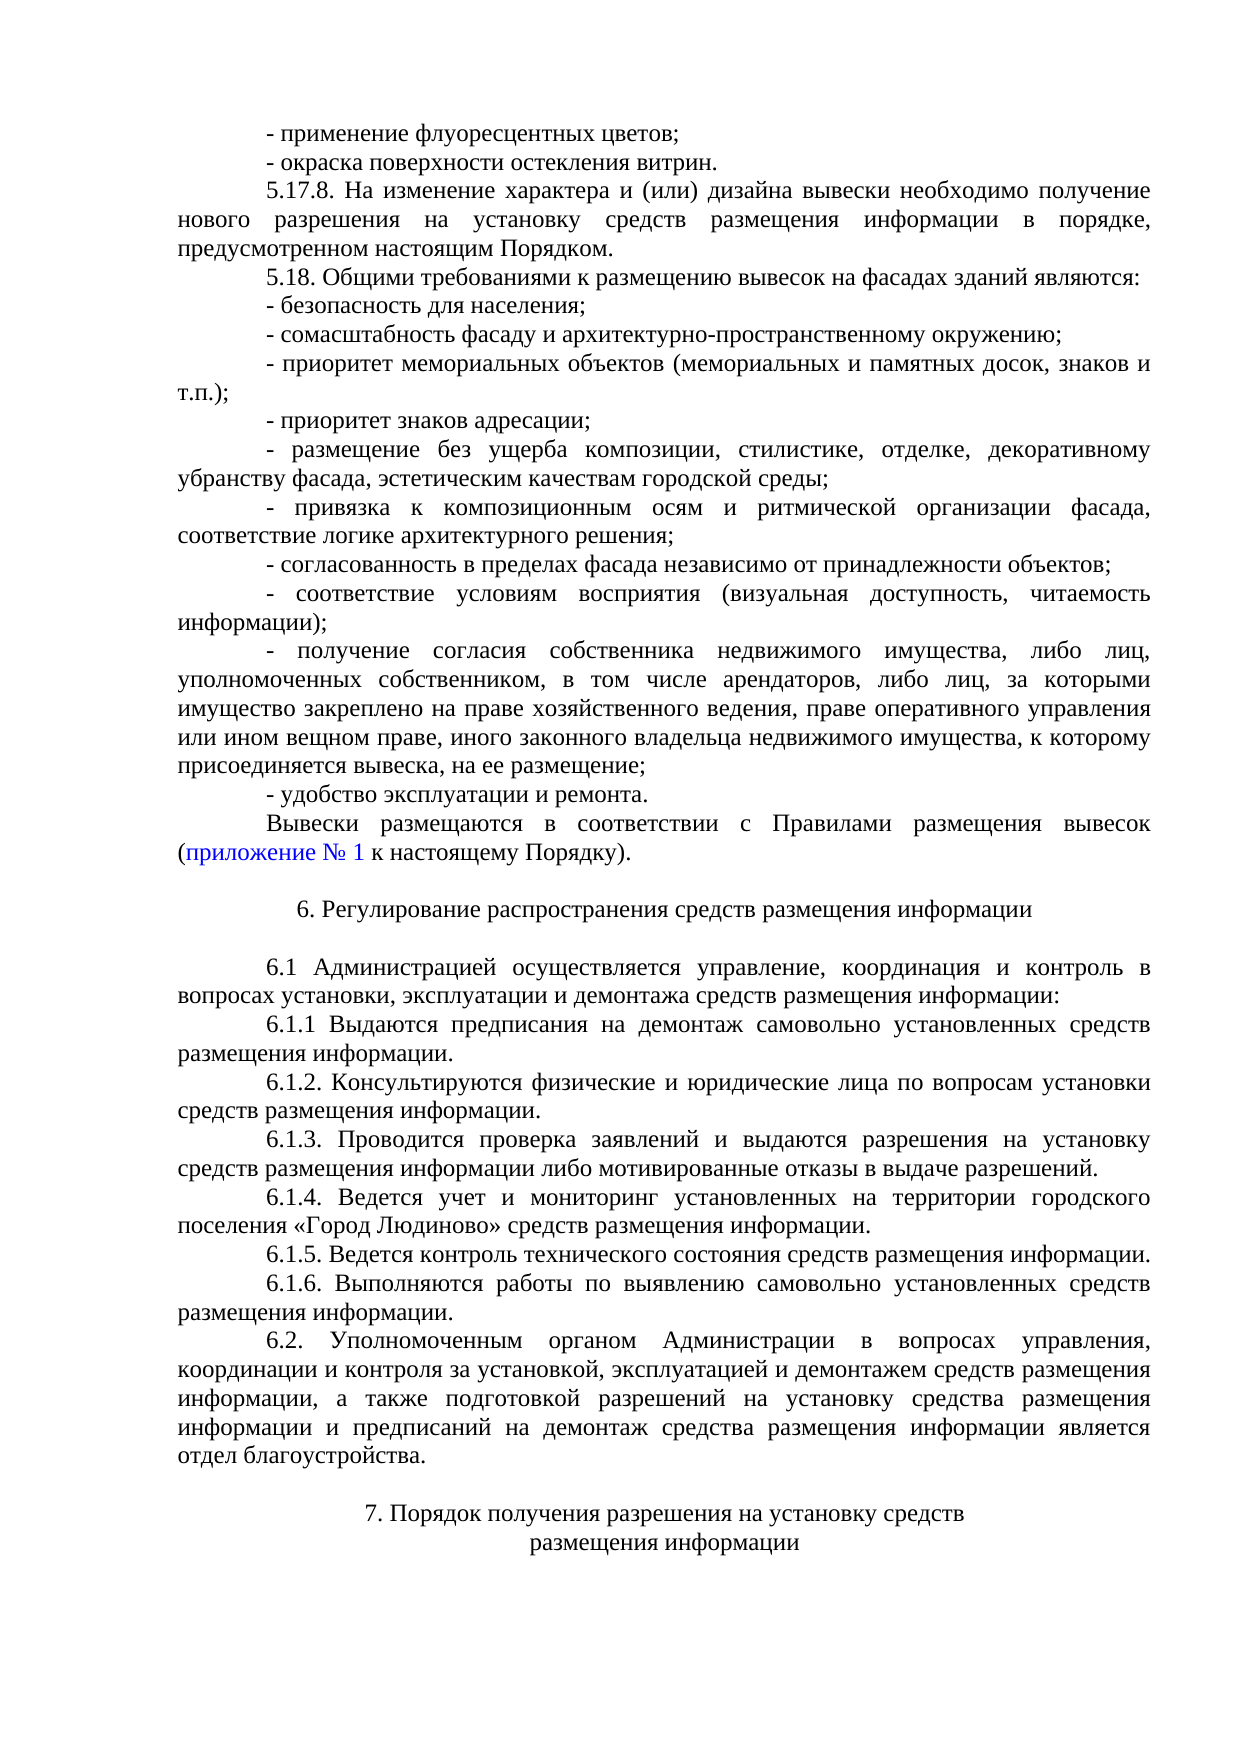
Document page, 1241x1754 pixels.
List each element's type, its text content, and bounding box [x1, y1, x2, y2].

text - размещение без ущерба композиции, стилистике, отделке, декоративному убранству фасада, эстетическим качествам городской среды; [177, 434, 1152, 492]
text размещения информации [177, 1527, 1152, 1556]
text Вывески размещаются в соответствии с Правилами размещения вывесок (приложение № 1 к настоящему Порядку). [177, 808, 1152, 866]
text 6.1.2. Консультируются физические и юридические лица по вопросам установки средств размещения информации. [177, 1067, 1152, 1124]
text 6.1.1 Выдаются предписания на демонтаж самовольно установленных средств размещения информации. [177, 1009, 1152, 1067]
text - безопасность для населения; [177, 291, 1152, 319]
text 6.1 Администрацией осуществляется управление, координация и контроль в вопросах установки, эксплуатации и демонтажа средств размещения информации: [177, 952, 1152, 1009]
text - получение согласия собственника недвижимого имущества, либо лиц, уполномоченных собственником, в том числе арендаторов, либо лиц, за которыми имущество закреплено на праве хозяйственного ведения, праве оперативного управления или ином вещном праве, иного законного владельца недвижимого имущества, к которому присоединяется вывеска, на ее размещение; [177, 636, 1152, 779]
text - окраска поверхности остекления витрин. [177, 147, 1152, 176]
text 7. Порядок получения разрешения на установку средств [177, 1498, 1152, 1527]
text 6.1.5. Ведется контроль технического состояния средств размещения информации. [177, 1239, 1152, 1268]
text - сомасштабность фасаду и архитектурно-пространственному окружению; [177, 319, 1152, 348]
text - соответствие условиям восприятия (визуальная доступность, читаемость информации); [177, 578, 1152, 636]
text - применение флуоресцентных цветов; [177, 118, 1152, 147]
text 6. Регулирование распространения средств размещения информации [177, 894, 1152, 923]
text 6.1.6. Выполняются работы по выявлению самовольно установленных средств размещения информации. [177, 1268, 1152, 1326]
text 6.2. Уполномоченным органом Администрации в вопросах управления, координации и контроля за установкой, эксплуатацией и демонтажем средств размещения информации, а также подготовкой разрешений на установку средства размещения информации и предписаний на демонтаж средства размещения информации является отдел благоустройства. [177, 1326, 1152, 1469]
text - согласованность в пределах фасада независимо от принадлежности объектов; [177, 549, 1152, 578]
text 6.1.4. Ведется учет и мониторинг установленных на территории городского поселения «Город Людиново» средств размещения информации. [177, 1182, 1152, 1239]
text 5.17.8. На изменение характера и (или) дизайна вывески необходимо получение нового разрешения на установку средств размещения информации в порядке, предусмотренном настоящим Порядком. [177, 176, 1152, 262]
text - приоритет знаков адресации; [177, 406, 1152, 434]
text - приоритет мемориальных объектов (мемориальных и памятных досок, знаков и т.п.); [177, 348, 1152, 406]
text 6.1.3. Проводится проверка заявлений и выдаются разрешения на установку средств размещения информации либо мотивированные отказы в выдаче разрешений. [177, 1124, 1152, 1182]
text 5.18. Общими требованиями к размещению вывесок на фасадах зданий являются: [177, 262, 1152, 291]
text - удобство эксплуатации и ремонта. [177, 779, 1152, 808]
text - привязка к композиционным осям и ритмической организации фасада, соответствие логике архитектурного решения; [177, 492, 1152, 549]
